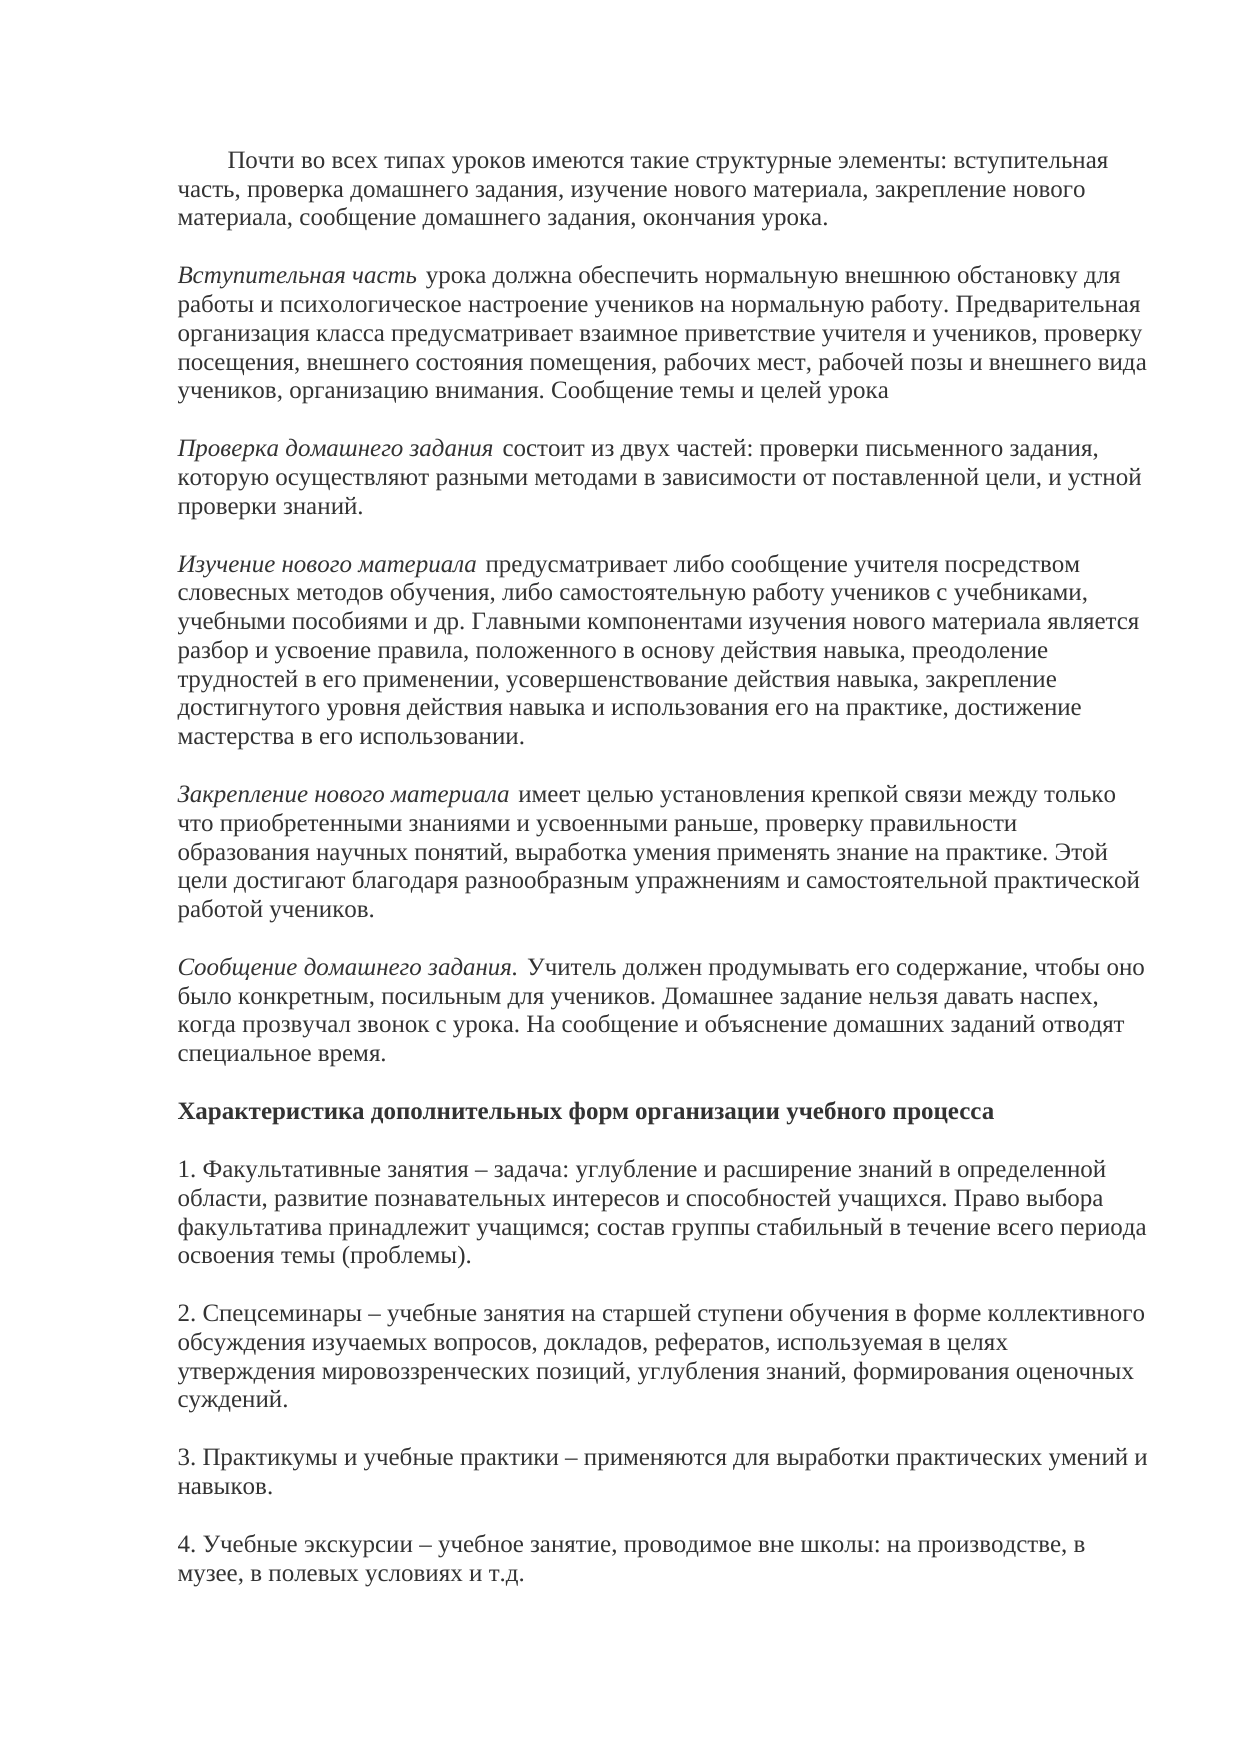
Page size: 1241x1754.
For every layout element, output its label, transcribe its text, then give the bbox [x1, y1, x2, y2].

text 1. Факультативные занятия – задача: углубление и расширение знаний в определенной области, развитие познавательных интересов и способностей учащихся. Право выбора факультатива принадлежит учащимся; состав группы стабильный в течение всего периода освоения темы (проблемы). [177, 1154, 1152, 1269]
text 3. Практикумы и учебные практики – применяются для выработки практических умений и навыков. [177, 1442, 1152, 1500]
text Проверка домашнего задания состоит из двух частей: проверки письменного задания, которую осуществляют разными методами в зависимости от поставленной цели, и устной проверки знаний. [177, 433, 1152, 519]
text Характеристика дополнительных форм организации учебного процесса [177, 1096, 1152, 1125]
text Вступительная часть урока должна обеспечить нормальную внешнюю обстановку для работы и психологическое настроение учеников на нормальную работу. Предварительная организация класса предусматривает взаимное приветствие учителя и учеников, проверку посещения, внешнего состояния помещения, рабочих мест, рабочей позы и внешнего вида учеников, организацию внимания. Сообщение темы и целей урока [177, 260, 1152, 404]
text 4. Учебные экскурсии – учебное занятие, проводимое вне школы: на производстве, в музее, в полевых условиях и т.д. [177, 1529, 1152, 1587]
text Закрепление нового материала имеет целью установления крепкой связи между только что приобретенными знаниями и усвоенными раньше, проверку правильности образования научных понятий, выработка умения применять знание на практике. Этой цели достигают благодаря разнообразным упражнениям и самостоятельной практической работой учеников. [177, 779, 1152, 923]
text 2. Спецсеминары – учебные занятия на старшей ступени обучения в форме коллективного обсуждения изучаемых вопросов, докладов, рефератов, используемая в целях утверждения мировоззренческих позиций, углубления знаний, формирования оценочных суждений. [177, 1298, 1152, 1413]
text Почти во всех типах уроков имеются такие структурные элементы: вступительная часть, проверка домашнего задания, изучение нового материала, закрепление нового материала, сообщение домашнего задания, окончания урока. [177, 118, 1152, 231]
text Изучение нового материала предусматривает либо сообщение учителя посредством словесных методов обучения, либо самостоятельную работу учеников с учебниками, учебными пособиями и др. Главными компонентами изучения нового материала является разбор и усвоение правила, положенного в основу действия навыка, преодоление трудностей в его применении, усовершенствование действия навыка, закрепление достигнутого уровня действия навыка и использования его на практике, достижение мастерства в его использовании. [177, 549, 1152, 750]
text Сообщение домашнего задания. Учитель должен продумывать его содержание, чтобы оно было конкретным, посильным для учеников. Домашнее задание нельзя давать наспех, когда прозвучал звонок с урока. На сообщение и объяснение домашних заданий отводят специальное время. [177, 952, 1152, 1067]
